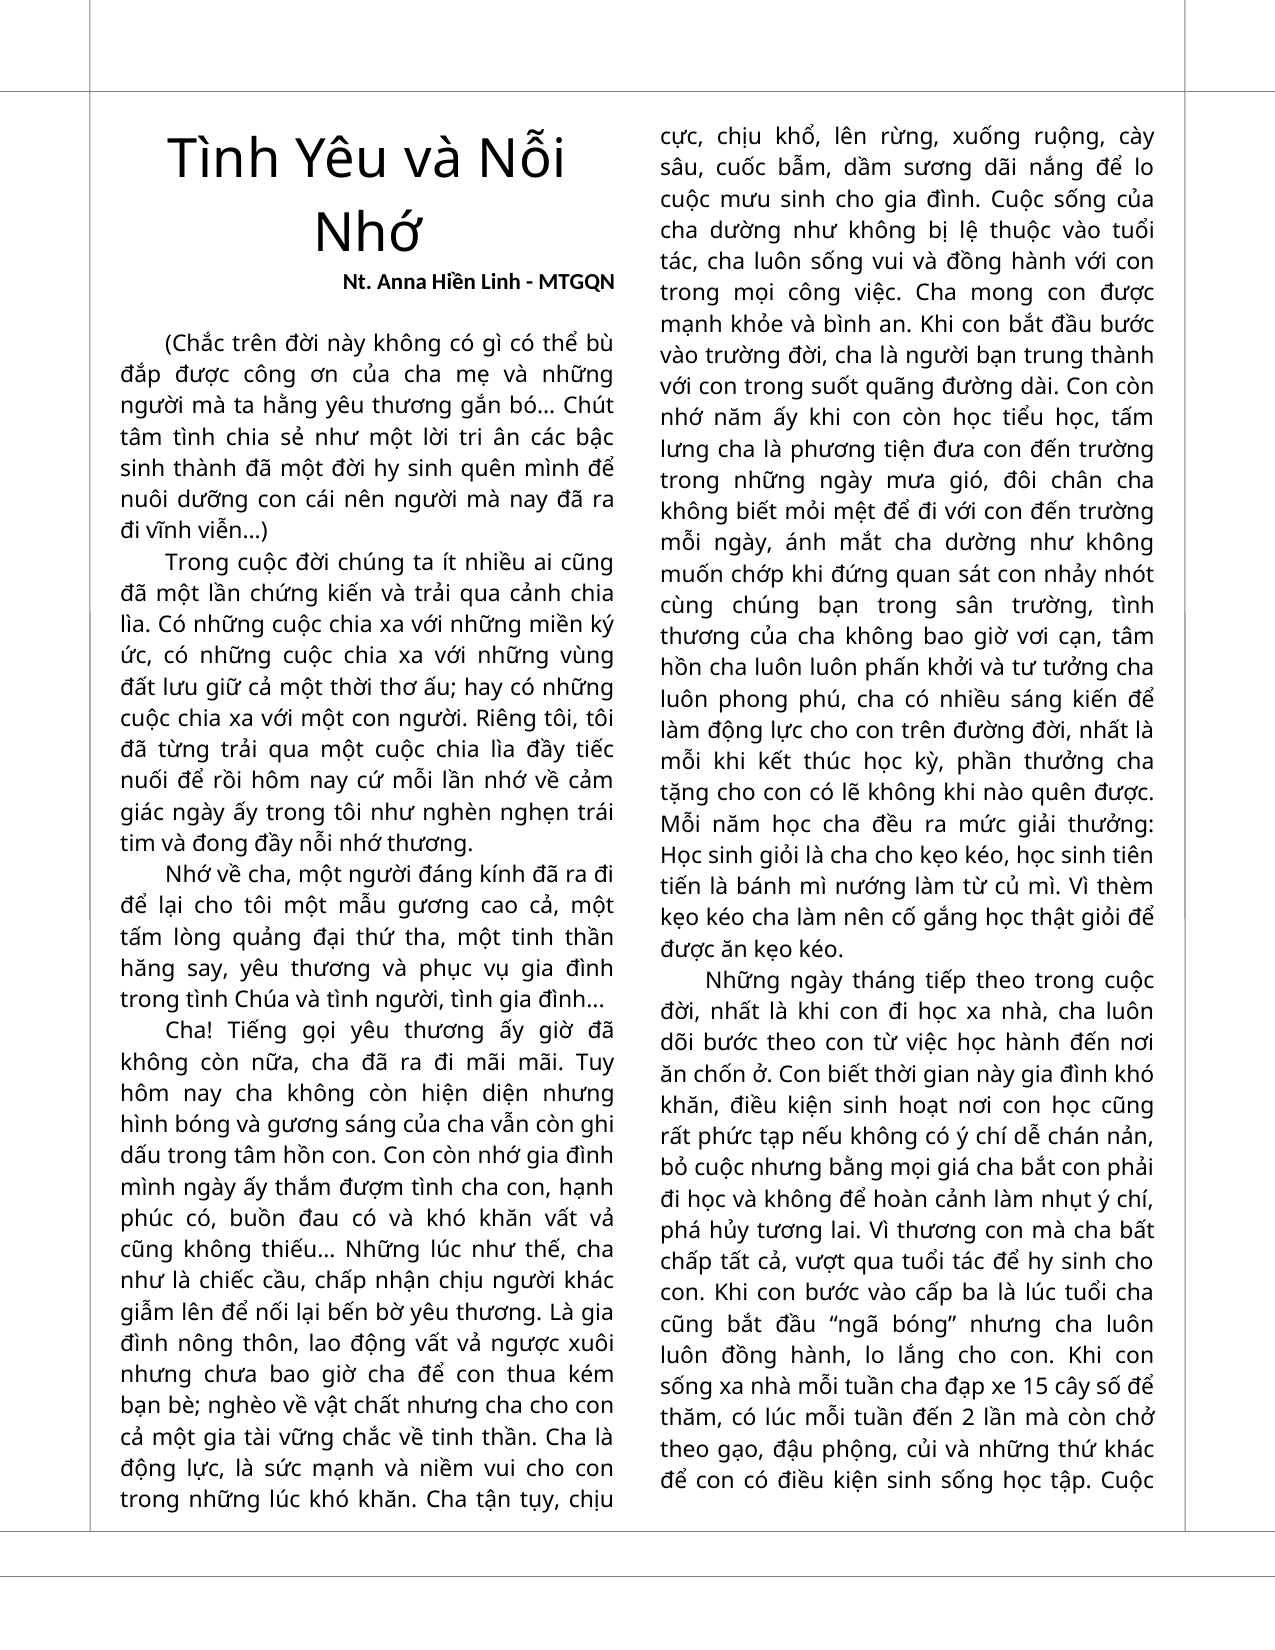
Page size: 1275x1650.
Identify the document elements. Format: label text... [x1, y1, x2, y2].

text Cha! Tiếng gọi yêu thương ấy giờ đã không còn nữa, cha đã ra đi mãi mãi. Tuy hôm nay cha không còn hiện diện nhưng hình bóng và gương sáng của cha vẫn còn ghi dấu trong tâm hồn con. Con còn nhớ gia đình mình ngày ấy thắm đượm tình cha con, hạnh phúc có, buồn đau có và khó khăn vất vả cũng không thiếu… Những lúc như thế, cha như là chiếc cầu, chấp nhận chịu người khác giẫm lên để nối lại bến bờ yêu thương. Là gia đình nông thôn, lao động vất vả ngược xuôi nhưng chưa bao giờ cha để con thua kém bạn bè; nghèo về vật chất nhưng cha cho con cả một gia tài vững chắc về tinh thần. Cha là động lực, là sức mạnh và niềm vui cho con trong những lúc khó khăn. Cha tận tụy, chịu cực, chịu khổ, lên rừng, xuống ruộng, cày sâu, cuốc bẫm, dầm sương dãi nắng để lo cuộc mưu sinh cho gia đình. Cuộc sống của cha dường như không bị lệ thuộc vào tuổi tác, cha luôn sống vui và đồng hành với con trong mọi công việc. Cha mong con được mạnh khỏe và bình an. Khi con bắt đầu bước vào trường đời, cha là người bạn trung thành với con trong suốt quãng đường dài. Con còn nhớ năm ấy khi con còn học tiểu học, tấm lưng cha là phương tiện đưa con đến trường trong những ngày mưa gió, đôi chân cha không biết mỏi mệt để đi với con đến trường mỗi ngày, ánh mắt cha dường như không muốn chớp khi đứng quan sát con nhảy nhót cùng chúng bạn trong sân trường, tình thương của cha không bao giờ vơi cạn, tâm hồn cha luôn luôn phấn khởi và tư tưởng cha luôn phong phú, cha có nhiều sáng kiến để làm động lực cho con trên đường đời, nhất là mỗi khi kết thúc học kỳ, phần thưởng cha tặng cho con có lẽ không khi nào quên được. Mỗi năm học cha đều ra mức giải thưởng: Học sinh giỏi là cha cho kẹo kéo, học sinh tiên tiến là bánh mì nướng làm từ củ mì. Vì thèm kẹo kéo cha làm nên cố gắng học thật giỏi để được ăn kẹo kéo. [120, 1014, 615, 1514]
text (Chắc trên đời này không có gì có thể bù đắp được công ơn của cha mẹ và những người mà ta hằng yêu thương gắn bó… Chút tâm tình chia sẻ như một lời tri ân các bậc sinh thành đã một đời hy sinh quên mình để nuôi dưỡng con cái nên người mà nay đã ra đi vĩnh viễn…) [120, 327, 615, 546]
text Cha! Tiếng gọi yêu thương ấy giờ đã không còn nữa, cha đã ra đi mãi mãi. Tuy hôm nay cha không còn hiện diện nhưng hình bóng và gương sáng của cha vẫn còn ghi dấu trong tâm hồn con. Con còn nhớ gia đình mình ngày ấy thắm đượm tình cha con, hạnh phúc có, buồn đau có và khó khăn vất vả cũng không thiếu… Những lúc như thế, cha như là chiếc cầu, chấp nhận chịu người khác giẫm lên để nối lại bến bờ yêu thương. Là gia đình nông thôn, lao động vất vả ngược xuôi nhưng chưa bao giờ cha để con thua kém bạn bè; nghèo về vật chất nhưng cha cho con cả một gia tài vững chắc về tinh thần. Cha là động lực, là sức mạnh và niềm vui cho con trong những lúc khó khăn. Cha tận tụy, chịu cực, chịu khổ, lên rừng, xuống ruộng, cày sâu, cuốc bẫm, dầm sương dãi nắng để lo cuộc mưu sinh cho gia đình. Cuộc sống của cha dường như không bị lệ thuộc vào tuổi tác, cha luôn sống vui và đồng hành với con trong mọi công việc. Cha mong con được mạnh khỏe và bình an. Khi con bắt đầu bước vào trường đời, cha là người bạn trung thành với con trong suốt quãng đường dài. Con còn nhớ năm ấy khi con còn học tiểu học, tấm lưng cha là phương tiện đưa con đến trường trong những ngày mưa gió, đôi chân cha không biết mỏi mệt để đi với con đến trường mỗi ngày, ánh mắt cha dường như không muốn chớp khi đứng quan sát con nhảy nhót cùng chúng bạn trong sân trường, tình thương của cha không bao giờ vơi cạn, tâm hồn cha luôn luôn phấn khởi và tư tưởng cha luôn phong phú, cha có nhiều sáng kiến để làm động lực cho con trên đường đời, nhất là mỗi khi kết thúc học kỳ, phần thưởng cha tặng cho con có lẽ không khi nào quên được. Mỗi năm học cha đều ra mức giải thưởng: Học sinh giỏi là cha cho kẹo kéo, học sinh tiên tiến là bánh mì nướng làm từ củ mì. Vì thèm kẹo kéo cha làm nên cố gắng học thật giỏi để được ăn kẹo kéo. [660, 120, 1155, 964]
text Nt. Anna Hiền Linh - MTGQN [120, 267, 615, 296]
text Nhớ về cha, một người đáng kính đã ra đi để lại cho tôi một mẫu gương cao cả, một tấm lòng quảng đại thứ tha, một tinh thần hăng say, yêu thương và phục vụ gia đình trong tình Chúa và tình người, tình gia đình... [120, 858, 615, 1014]
text Tình Yêu và Nỗi Nhớ [120, 120, 615, 267]
text Trong cuộc đời chúng ta ít nhiều ai cũng đã một lần chứng kiến và trải qua cảnh chia lìa. Có những cuộc chia xa với những miền ký ức, có những cuộc chia xa với những vùng đất lưu giữ cả một thời thơ ấu; hay có những cuộc chia xa với một con người. Riêng tôi, tôi đã từng trải qua một cuộc chia lìa đầy tiếc nuối để rồi hôm nay cứ mỗi lần nhớ về cảm giác ngày ấy trong tôi như nghèn nghẹn trái tim và đong đầy nỗi nhớ thương. [120, 546, 615, 858]
